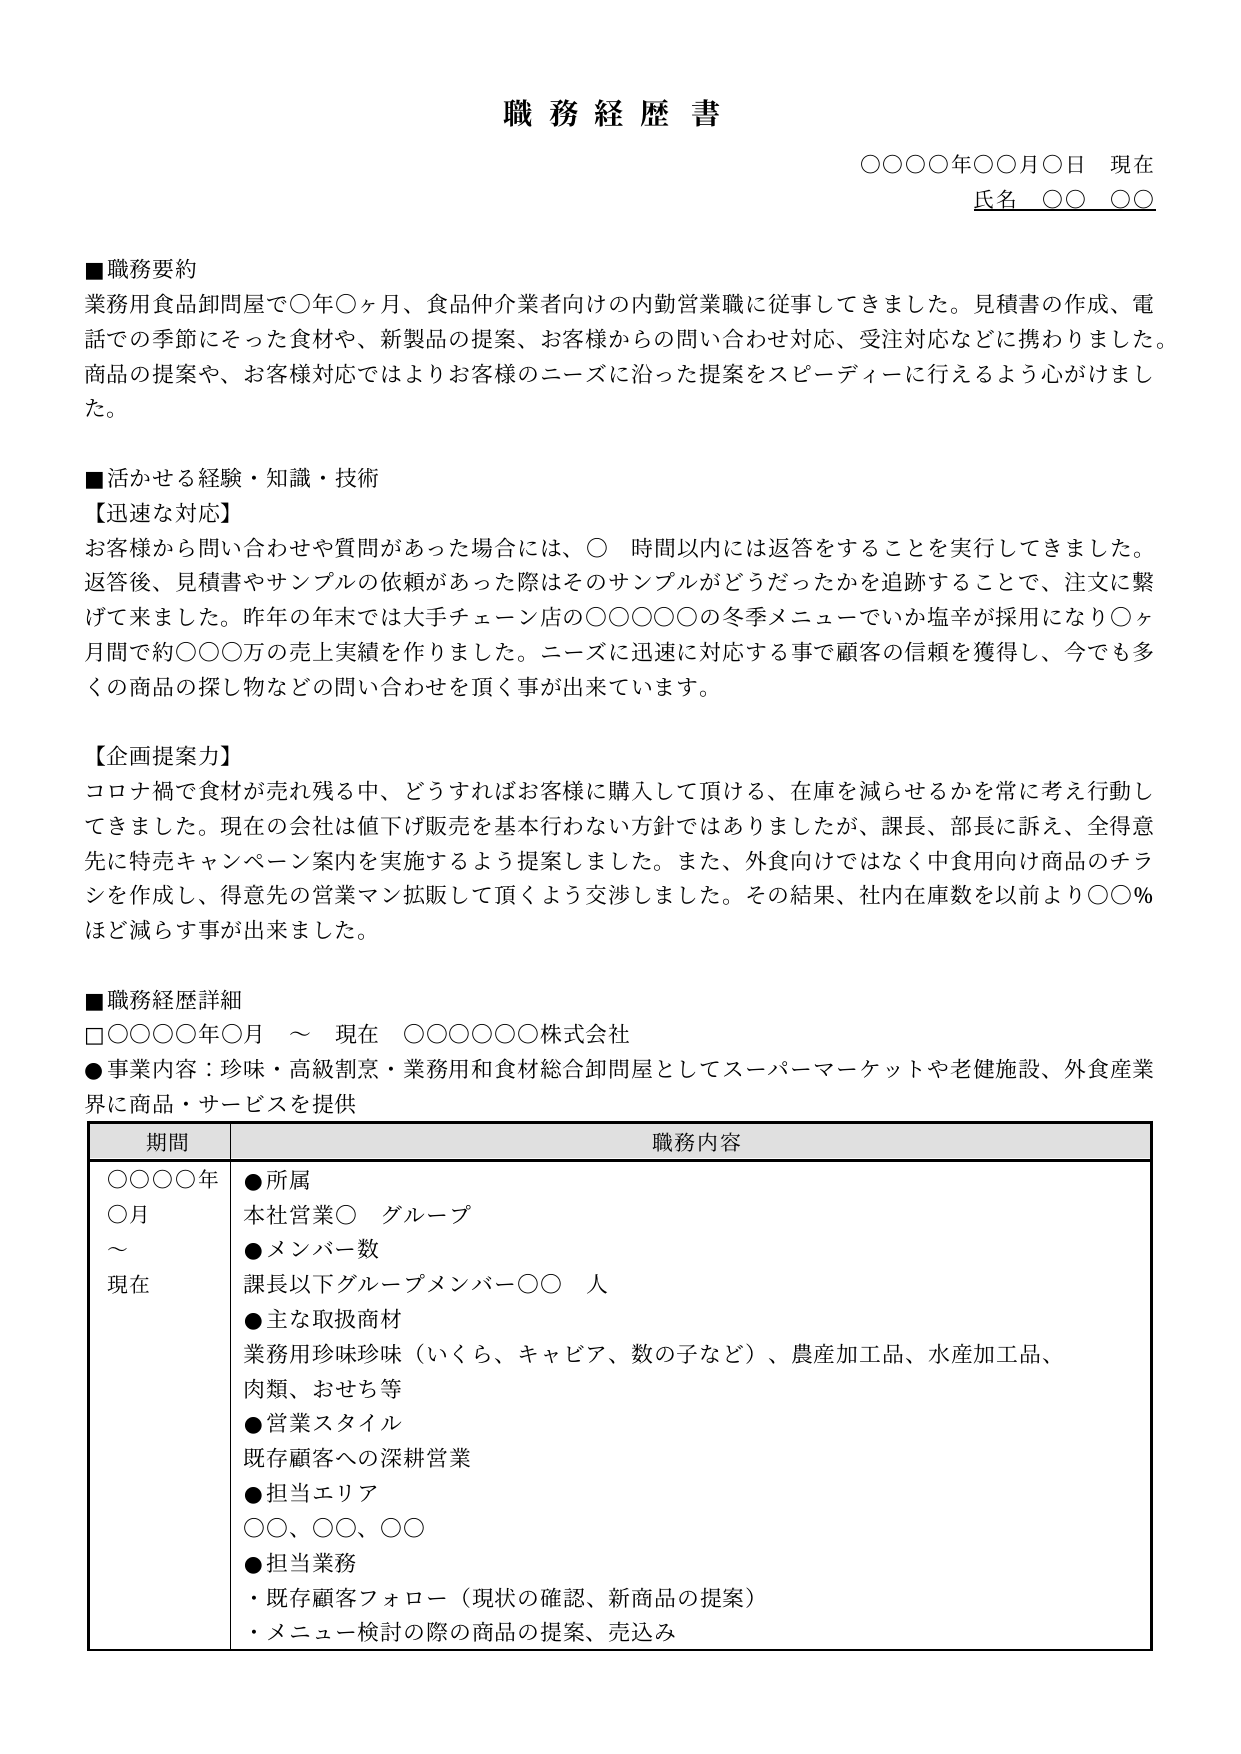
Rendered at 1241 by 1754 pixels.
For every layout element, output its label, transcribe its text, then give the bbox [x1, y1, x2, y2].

text 【迅速な対応】 [84, 494, 1156, 529]
table_header 職務内容 [231, 1124, 1150, 1158]
text 【企画提案力】 [84, 738, 1156, 773]
text 氏名 〇〇 〇〇 [84, 181, 1156, 216]
text ■活かせる経験・知識・技術 [84, 459, 1156, 494]
text □〇〇〇〇年〇月 ～ 現在 〇〇〇〇〇〇株式会社 [84, 1016, 1156, 1051]
text コロナ禍で食材が売れ残る中、どうすればお客様に購入して頂ける、在庫を減らせるかを常に考え行動してきました。現在の会社は値下げ販売を基本行わない方針ではありましたが、課長、部長に訴え、全得意先に特売キャンペーン案内を実施するよう提案しました。また、外食向けではなく中食用向け商品のチラシを作成し、得意先の営業マン拡販して頂くよう交渉しました。その結果、社内在庫数を以前より〇〇%ほど減らす事が出来ました。 [84, 773, 1156, 947]
text ■職務要約 [84, 251, 1156, 286]
text ■職務経歴詳細 [84, 981, 1156, 1016]
text ●事業内容：珍味・高級割烹・業務用和食材総合卸問屋としてスーパーマーケットや老健施設、外食産業界に商品・サービスを提供 [84, 1051, 1156, 1121]
text お客様から問い合わせや質問があった場合には、〇 時間以内には返答をすることを実行してきました。返答後、見積書やサンプルの依頼があった際はそのサンプルがどうだったかを追跡することで、注文に繋げて来ました。昨年の年末では大手チェーン店の〇〇〇〇〇の冬季メニューでいか塩辛が採用になり〇ヶ月間で約〇〇〇万の売上実績を作りました。ニーズに迅速に対応する事で顧客の信頼を獲得し、今でも多くの商品の探し物などの問い合わせを頂く事が出来ています。 [84, 529, 1156, 703]
table_cell 〇〇〇〇年〇月 ～ 現在 [90, 1162, 230, 1649]
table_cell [231, 1162, 1150, 1649]
text 〇〇〇〇年〇〇月〇日 現在 [84, 146, 1156, 181]
text 職務経歴書 [84, 77, 1156, 146]
text 業務用食品卸問屋で〇年〇ヶ月、食品仲介業者向けの内勤営業職に従事してきました。見積書の作成、電話での季節にそった食材や、新製品の提案、お客様からの問い合わせ対応、受注対応などに携わりました。商品の提案や、お客様対応ではよりお客様のニーズに沿った提案をスピーディーに行えるよう心がけました。 [84, 286, 1156, 425]
table_header 期間 [90, 1124, 230, 1158]
